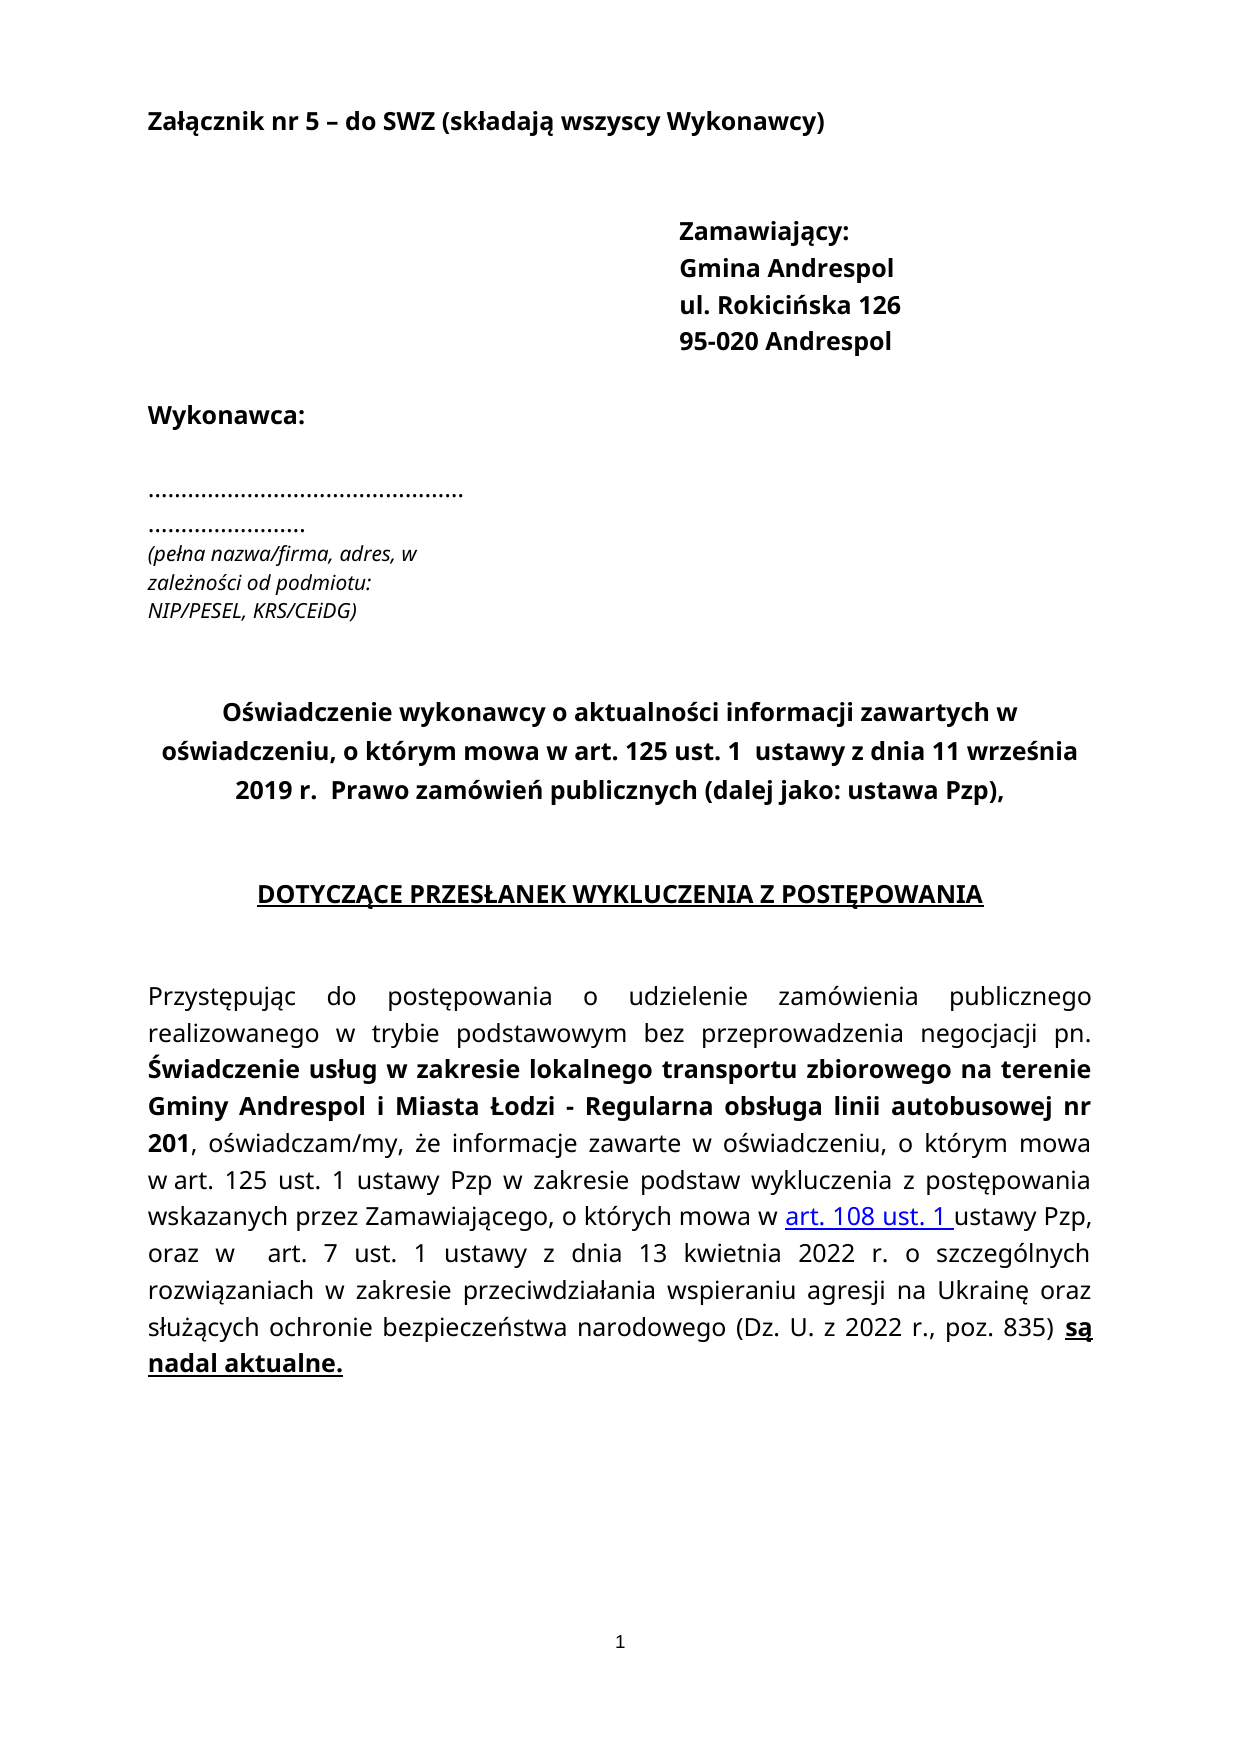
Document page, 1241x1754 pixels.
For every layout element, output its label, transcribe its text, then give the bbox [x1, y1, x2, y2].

text Wykonawca: [148, 398, 1093, 432]
text Oświadczenie wykonawcy o aktualności informacji zawartych w oświadczeniu, o którym mowa w art. 125 ust. 1 ustawy z dnia 11 września 2019 r. Prawo zamówień publicznych (dalej jako: ustawa Pzp), [148, 695, 1093, 807]
text Przystępując do postępowania o udzielenie zamówienia publicznego realizowanego w trybie podstawowym bez przeprowadzenia negocjacji pn. Świadczenie usług w zakresie lokalnego transportu zbiorowego na terenie Gminy Andrespol i Miasta Łodzi - Regularna obsługa linii autobusowej nr 201, oświadczam/my, że informacje zawarte w oświadczeniu, o którym mowa w art. 125 ust. 1 ustawy Pzp w zakresie podstaw wykluczenia z postępowania wskazanych przez Zamawiającego, o których mowa w art. 108 ust. 1 ustawy Pzp, oraz w art. 7 ust. 1 ustawy z dnia 13 kwietnia 2022 r. o szczególnych rozwiązaniach w zakresie przeciwdziałania wspieraniu agresji na Ukrainę oraz służących ochronie bezpieczeństwa narodowego (Dz. U. z 2022 r., poz. 835) są nadal aktualne. [148, 978, 1093, 1380]
text Załącznik nr 5 – do SWZ (składają wszyscy Wykonawcy) [148, 103, 1093, 137]
text Zamawiający: [148, 214, 1093, 248]
text (pełna nazwa/firma, adres, w zależności od podmiotu: NIP/PESEL, KRS/CEiDG) [148, 539, 472, 624]
text Gmina Andrespol [148, 251, 1093, 284]
text ……………………………………………………………… [148, 471, 472, 539]
text 95-020 Andrespol [148, 324, 1093, 358]
text DOTYCZĄCE PRZESŁANEK WYKLUCZENIA Z POSTĘPOWANIA [148, 876, 1093, 910]
text ul. Rokicińska 126 [148, 287, 1093, 321]
